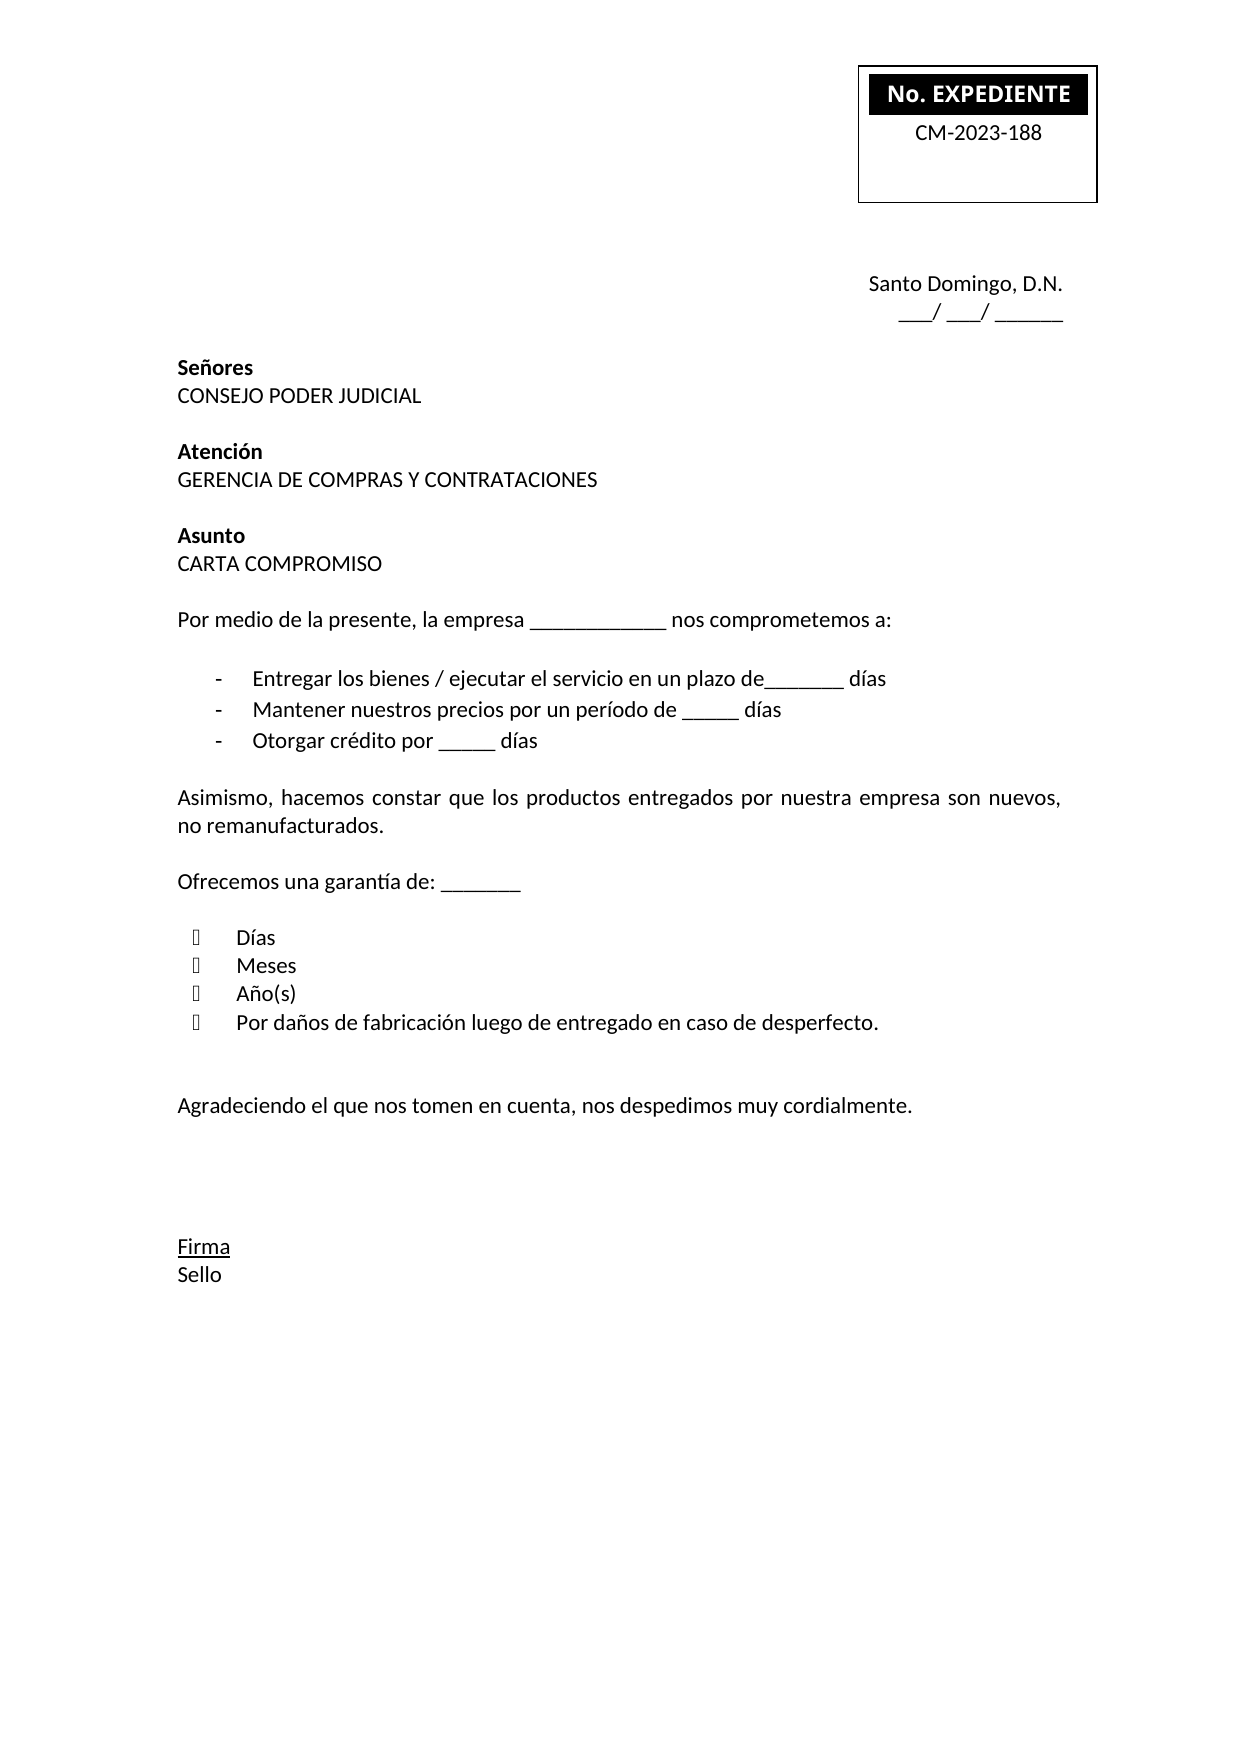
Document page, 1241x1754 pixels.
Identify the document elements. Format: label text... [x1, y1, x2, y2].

list Año(s) [192, 979, 1063, 1008]
text Santo Domingo, D.N. [177, 269, 1063, 297]
text Ofrecemos una garantía de: _______ [177, 867, 1063, 896]
text Señores [177, 353, 1063, 381]
text Atención [177, 437, 1063, 466]
list Meses [192, 952, 1063, 979]
list Mantener nuestros precios por un período de _____ días [215, 693, 1063, 724]
list Otorgar crédito por _____ días [215, 724, 1063, 755]
text Asunto [177, 522, 1063, 549]
list Entregar los bienes / ejecutar el servicio en un plazo de_______ días [215, 662, 1063, 693]
text Por medio de la presente, la empresa ____________ nos comprometemos a: [177, 606, 1063, 634]
text Asimismo, hacemos constar que los productos entregados por nuestra empresa son nuevos, no remanufacturados. [177, 783, 1063, 839]
list Días [192, 923, 1063, 952]
text GERENCIA DE COMPRAS Y CONTRATACIONES [177, 466, 1063, 493]
text CONSEJO PODER JUDICIAL [177, 381, 1063, 409]
text Firma [177, 1232, 1063, 1260]
text Sello [177, 1260, 1063, 1288]
text Agradeciendo el que nos tomen en cuenta, nos despedimos muy cordialmente. [177, 1092, 1063, 1120]
text ___/ ___/ ______ [177, 297, 1063, 325]
text CARTA COMPROMISO [177, 549, 1063, 578]
list Por daños de fabricación luego de entregado en caso de desperfecto. [192, 1008, 1063, 1036]
